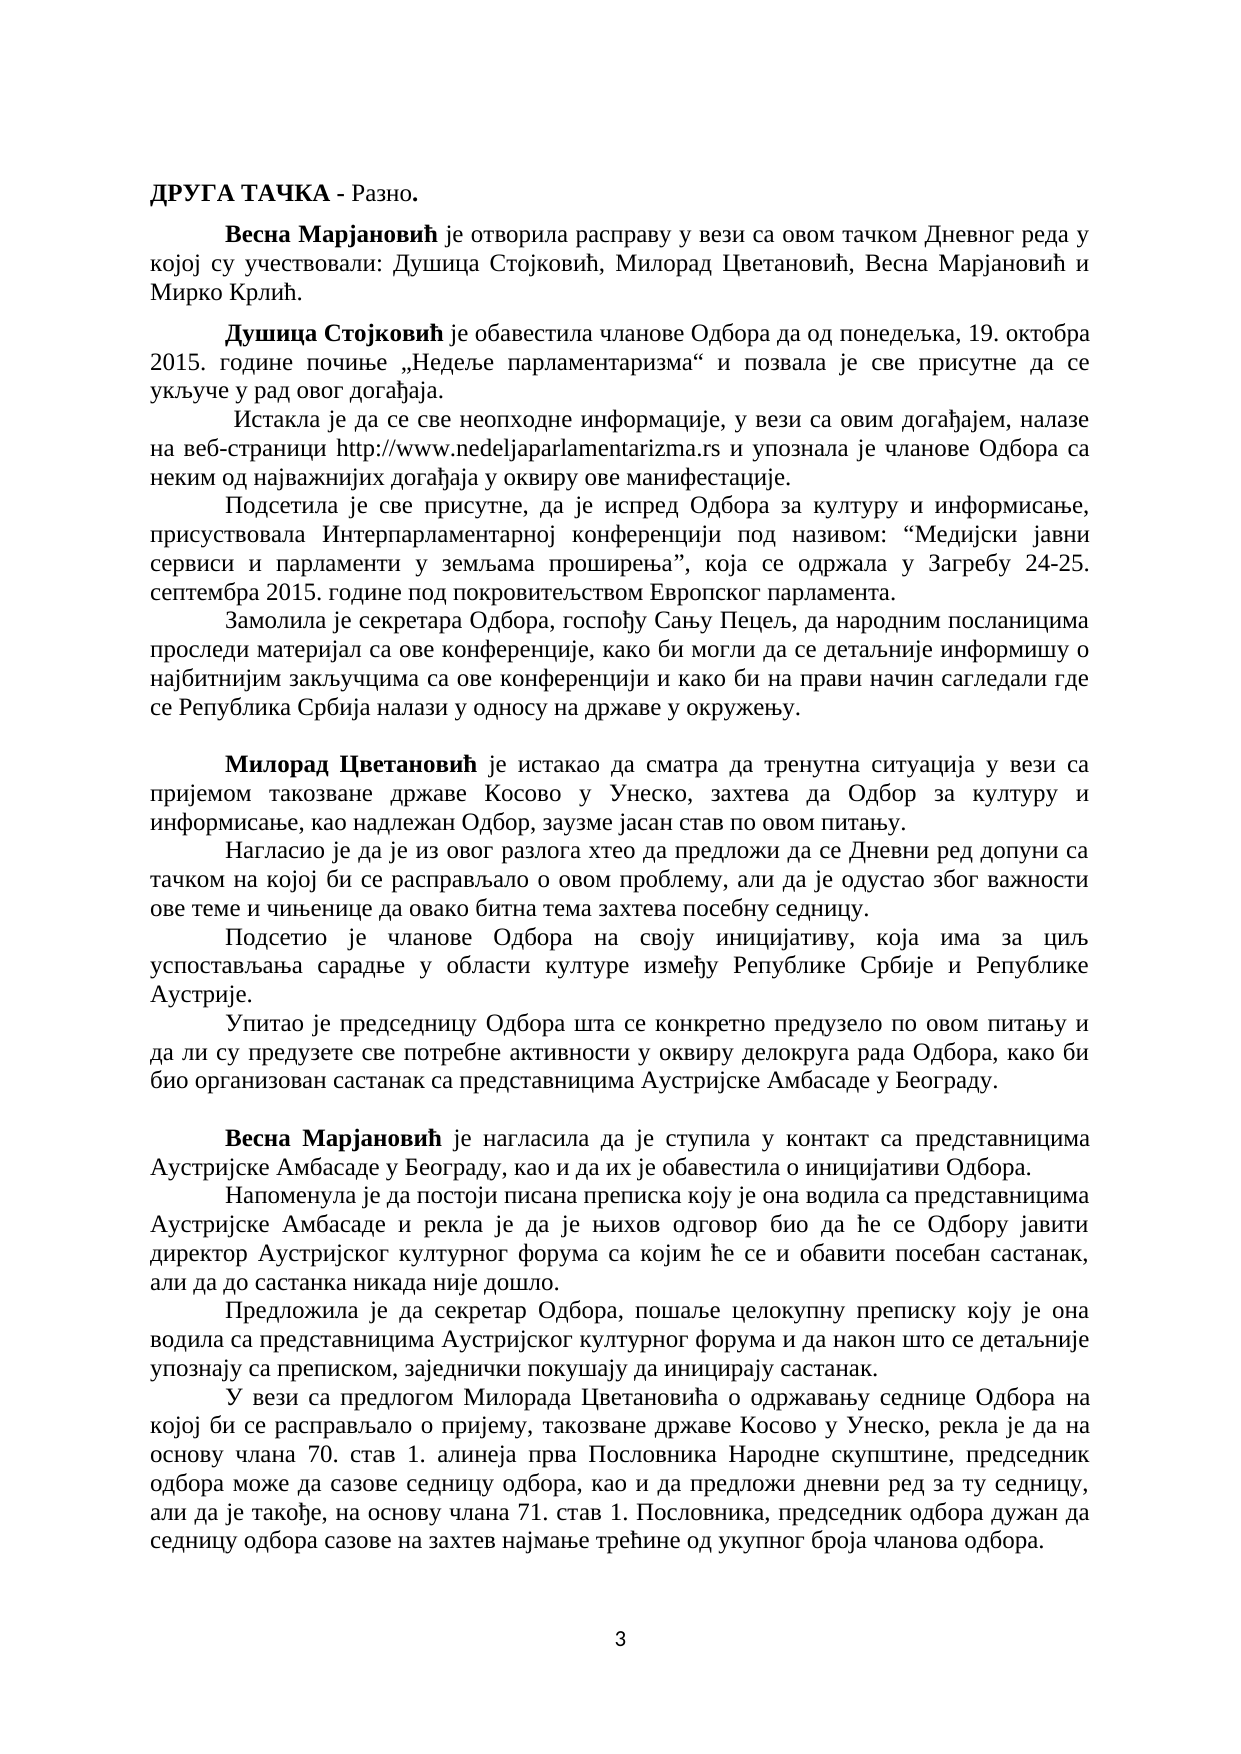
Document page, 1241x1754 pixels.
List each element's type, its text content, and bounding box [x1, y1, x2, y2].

text У вези са предлогом Милорада Цветановића о одржавању седнице Одбора на којој би се расправљало о пријему, такозване државе Косово у Унеско, рекла је да на основу члана 70. став 1. алинеја прва Пословника Народне скупштине, председник одбора може да сазове седницу одбора, као и да предложи дневни ред за ту седницу, али да је такође, на основу члана 71. став 1. Пословника, председник одбора дужан да седницу одбора сазове на захтев најмање трећине од укупног броја чланова одбора. [150, 1382, 1090, 1554]
text Предложила је да секретар Одбора, пошаље целокупну преписку коју је она водила са представницима Аустријског културног форума и да након што се детаљније упознају са преписком, заједнички покушају да иницирају састанак. [150, 1296, 1090, 1382]
text Милорад Цветановић је истакао да сматра да тренутна ситуација у вези са пријемом такозване државе Косово у Унеско, захтева да Одбор за културу и информисање, као надлежан Одбор, заузме јасан став по овом питању. [150, 749, 1090, 836]
text Весна Марјановић је отворила расправу у вези са овом тачком Дневног реда у којој су учествовали: Душица Стојковић, Милорад Цветановић, Весна Марјановић и Мирко Крлић. [150, 219, 1090, 306]
text Напоменула је да постоји писана преписка коју је она водила са представницима Аустријске Амбасаде и рекла је да је њихов одговор био да ће се Одбору јавити директор Аустријског културног форума са којим ће се и обавити посебан састанак, али да до састанка никада није дошло. [150, 1181, 1090, 1296]
text Подсетила је све присутне, да је испред Одбора за културу и информисање, присуствовала Интерпарламентарној конференцији под називом: “Медијски јавни сервиси и парламенти у земљама проширења”, која се одржала у Загребу 24-25. септембра 2015. године под покровитељством Европског парламента. [150, 491, 1090, 606]
text Замолила је секретара Одбора, госпођу Сању Пецељ, да народним посланицима проследи материјал са ове конференције, како би могли да се детаљније информишу о најбитнијим закључцима са ове конференцији и како би на прави начин сагледали где се Република Србија налази у односу на државе у окружењу. [150, 606, 1090, 721]
text Весна Марјановић је нагласила да је ступила у контакт са представницима Аустријске Амбасаде у Београду, као и да их је обавестила о иницијативи Одбора. [150, 1123, 1090, 1181]
text Душица Стојковић је обавестила чланове Одбора да од понедељка, 19. октобра 2015. године почиње „Недеље парламентаризма“ и позвала је све присутне да се укључе у рад овог догађаја. [150, 318, 1090, 404]
text Упитао је председницу Одбора шта се конкретно предузело по овом питању и да ли су предузете све потребне активности у оквиру делокруга рада Одбора, како би био организован састанак са представницима Аустријске Амбасаде у Београду. [150, 1008, 1090, 1094]
text ДРУГА ТАЧКА - Разно. [150, 178, 1090, 207]
text Подсетио је чланове Одбора на своју иницијативу, која има за циљ успостављања сарадње у области културе између Републике Србије и Републике Аустрије. [150, 922, 1090, 1008]
text Истакла је да се све неопходне информације, у вези са овим догађајем, налазе на веб-страници http://www.nedeljaparlamentarizma.rs и упознала је чланове Одбора са неким од најважнијих догађаја у оквиру ове манифестације. [150, 404, 1090, 491]
text Нагласио је да је из овог разлога хтео да предложи да се Дневни ред допуни са тачком на којој би се расправљало о овом проблему, али да је одустао због важности ове теме и чињенице да овако битна тема захтева посебну седницу. [150, 836, 1090, 922]
